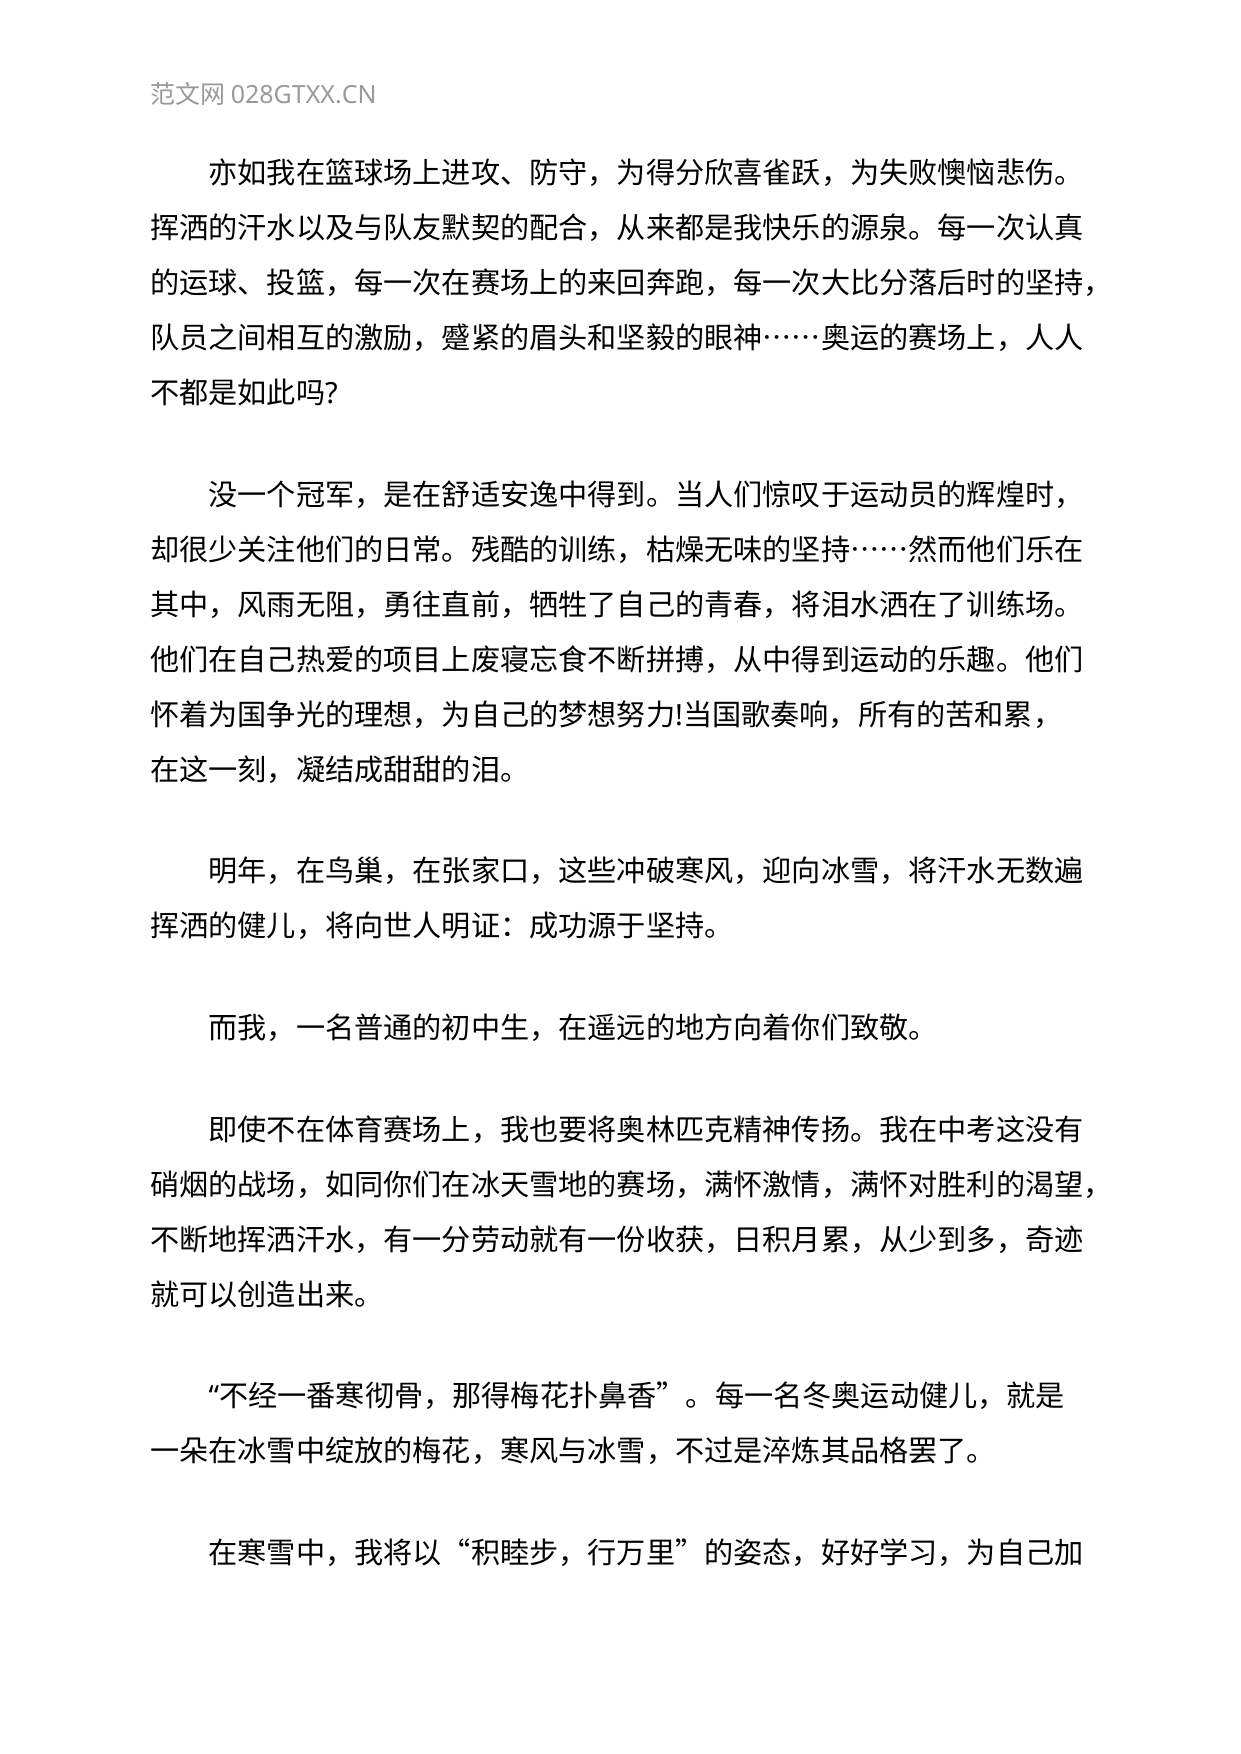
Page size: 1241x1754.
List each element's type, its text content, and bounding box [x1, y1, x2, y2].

text “不经一番寒彻骨，那得梅花扑鼻香”。每一名冬奥运动健儿，就是一朵在冰雪中绽放的梅花，寒风与冰雪，不过是淬炼其品格罢了。 [150, 1373, 1090, 1470]
text 即使不在体育赛场上，我也要将奥林匹克精神传扬。我在中考这没有硝烟的战场，如同你们在冰天雪地的赛场，满怀激情，满怀对胜利的渴望，不断地挥洒汗水，有一分劳动就有一份收获，日积月累，从少到多，奇迹就可以创造出来。 [150, 1106, 1090, 1313]
text 亦如我在篮球场上进攻、防守，为得分欣喜雀跃，为失败懊恼悲伤。挥洒的汗水以及与队友默契的配合，从来都是我快乐的源泉。每一次认真的运球、投篮，每一次在赛场上的来回奔跑，每一次大比分落后时的坚持，队员之间相互的激励，蹙紧的眉头和坚毅的眼神……奥运的赛场上，人人不都是如此吗? [150, 150, 1090, 412]
text 而我，一名普通的初中生，在遥远的地方向着你们致敬。 [150, 1004, 1090, 1047]
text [150, 1529, 1090, 1572]
text 明年，在鸟巢，在张家口，这些冲破寒风，迎向冰雪，将汗水无数遍挥洒的健儿，将向世人明证：成功源于坚持。 [150, 848, 1090, 945]
text 没一个冠军，是在舒适安逸中得到。当人们惊叹于运动员的辉煌时，却很少关注他们的日常。残酷的训练，枯燥无味的坚持……然而他们乐在其中，风雨无阻，勇往直前，牺牲了自己的青春，将泪水洒在了训练场。他们在自己热爱的项目上废寝忘食不断拼搏，从中得到运动的乐趣。他们怀着为国争光的理想，为自己的梦想努力!当国歌奏响，所有的苦和累，在这一刻，凝结成甜甜的泪。 [150, 472, 1090, 788]
